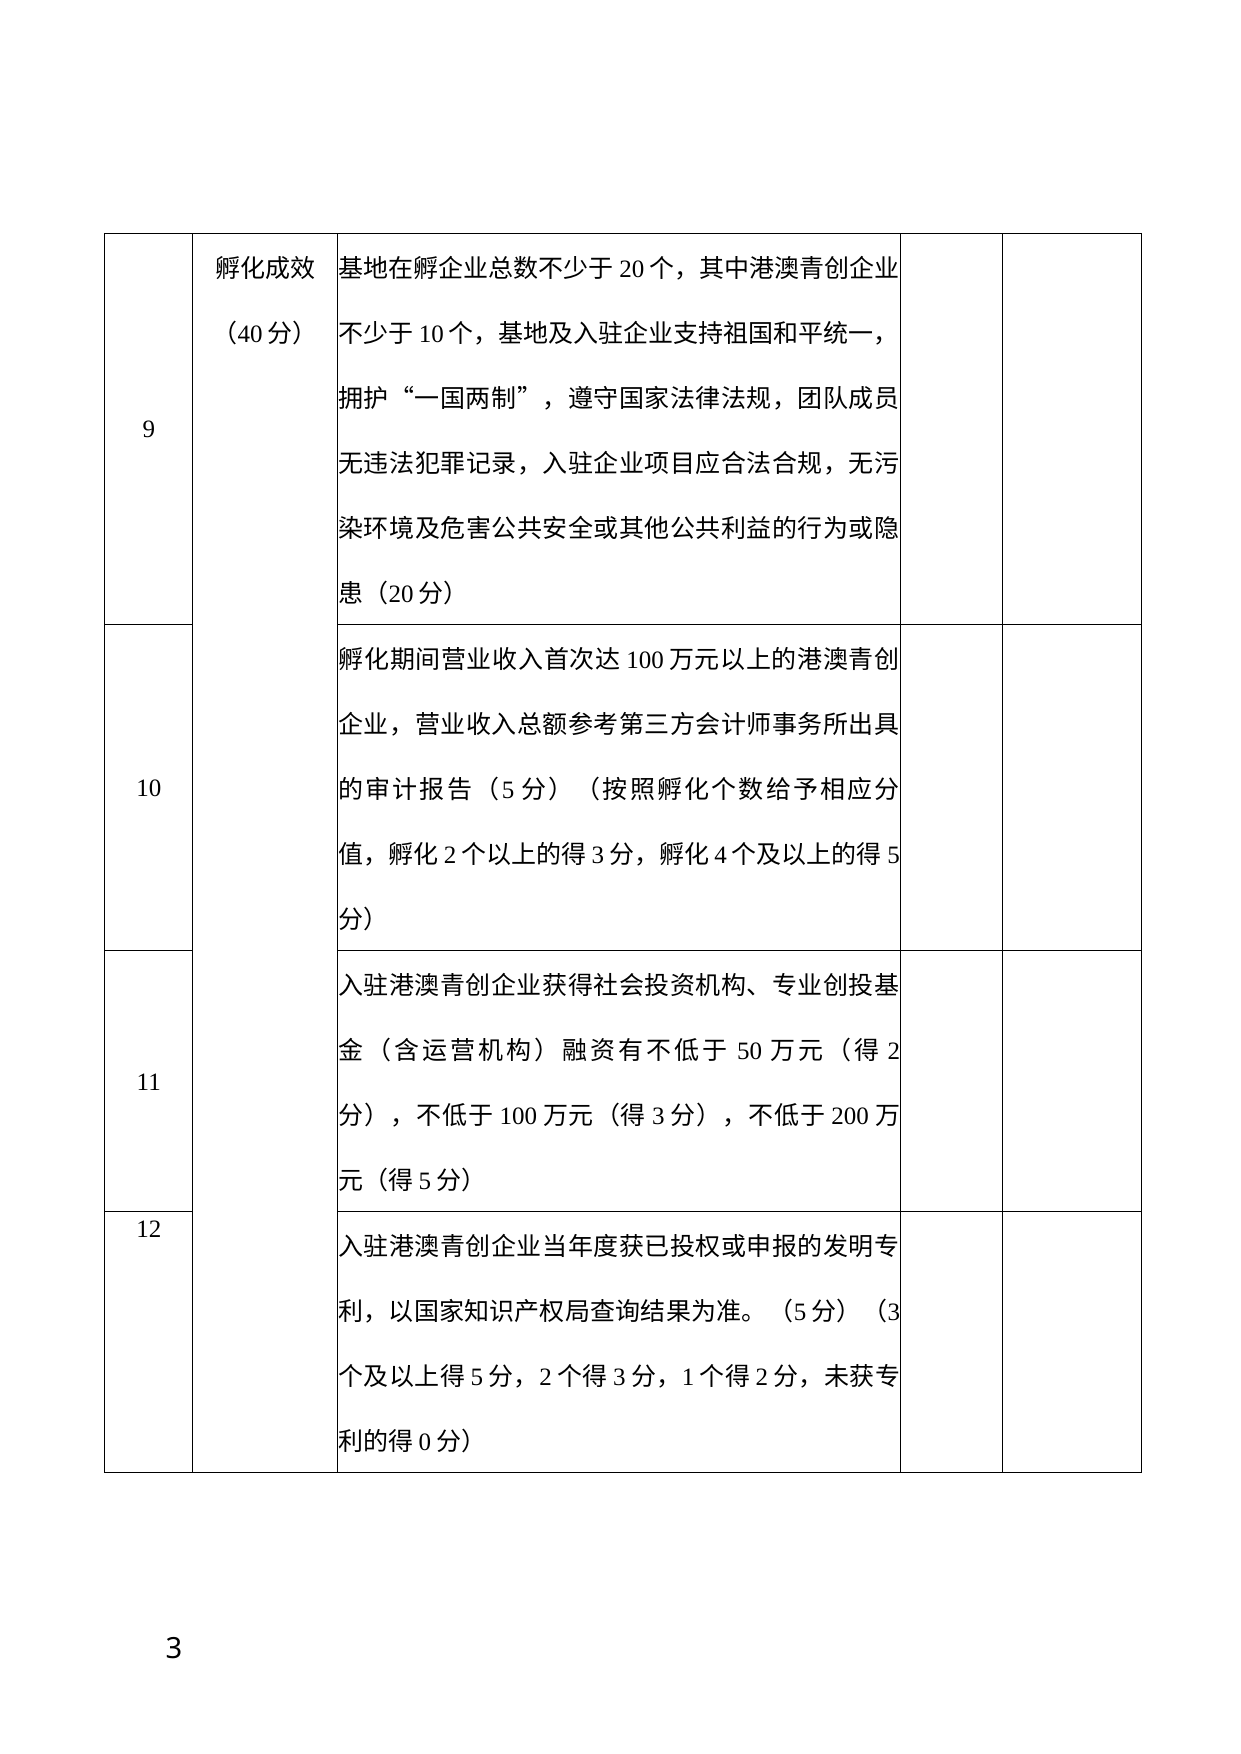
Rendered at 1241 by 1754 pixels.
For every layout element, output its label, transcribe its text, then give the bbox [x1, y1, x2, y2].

table_cell [901, 625, 1002, 950]
table_cell [901, 951, 1002, 1211]
table_cell 孵化成效 （40分） [193, 234, 337, 1472]
table_cell [1003, 234, 1141, 624]
table_cell [1003, 625, 1141, 950]
table_cell [901, 1212, 1002, 1472]
table_cell 入驻港澳青创企业当年度获已投权或申报的发明专利，以国家知识产权局查询结果为准。（5分）（3个及以上得5分，2个得3分，1个得2分，未获专利的得0分） [338, 1212, 900, 1472]
table_cell [901, 234, 1002, 624]
table_cell 孵化期间营业收入首次达100万元以上的港澳青创企业，营业收入总额参考第三方会计师事务所出具的审计报告（5分）（按照孵化个数给予相应分值，孵化2个以上的得3分，孵化4个及以上的得5分） [338, 625, 900, 950]
table_cell 10 [105, 625, 192, 950]
table_cell 入驻港澳青创企业获得社会投资机构、专业创投基金（含运营机构）融资有不低于50万元（得2分），不低于100万元（得3分），不低于200万元（得5分） [338, 951, 900, 1211]
table_cell 12 [105, 1212, 192, 1472]
table_cell [1003, 951, 1141, 1211]
table_cell 9 [105, 234, 192, 624]
table_cell 11 [105, 951, 192, 1211]
table_cell [1003, 1212, 1141, 1472]
table_cell 基地在孵企业总数不少于20个，其中港澳青创企业不少于10个，基地及入驻企业支持祖国和平统一，拥护“一国两制”，遵守国家法律法规，团队成员无违法犯罪记录，入驻企业项目应合法合规，无污染环境及危害公共安全或其他公共利益的行为或隐患（20分） [338, 234, 900, 624]
